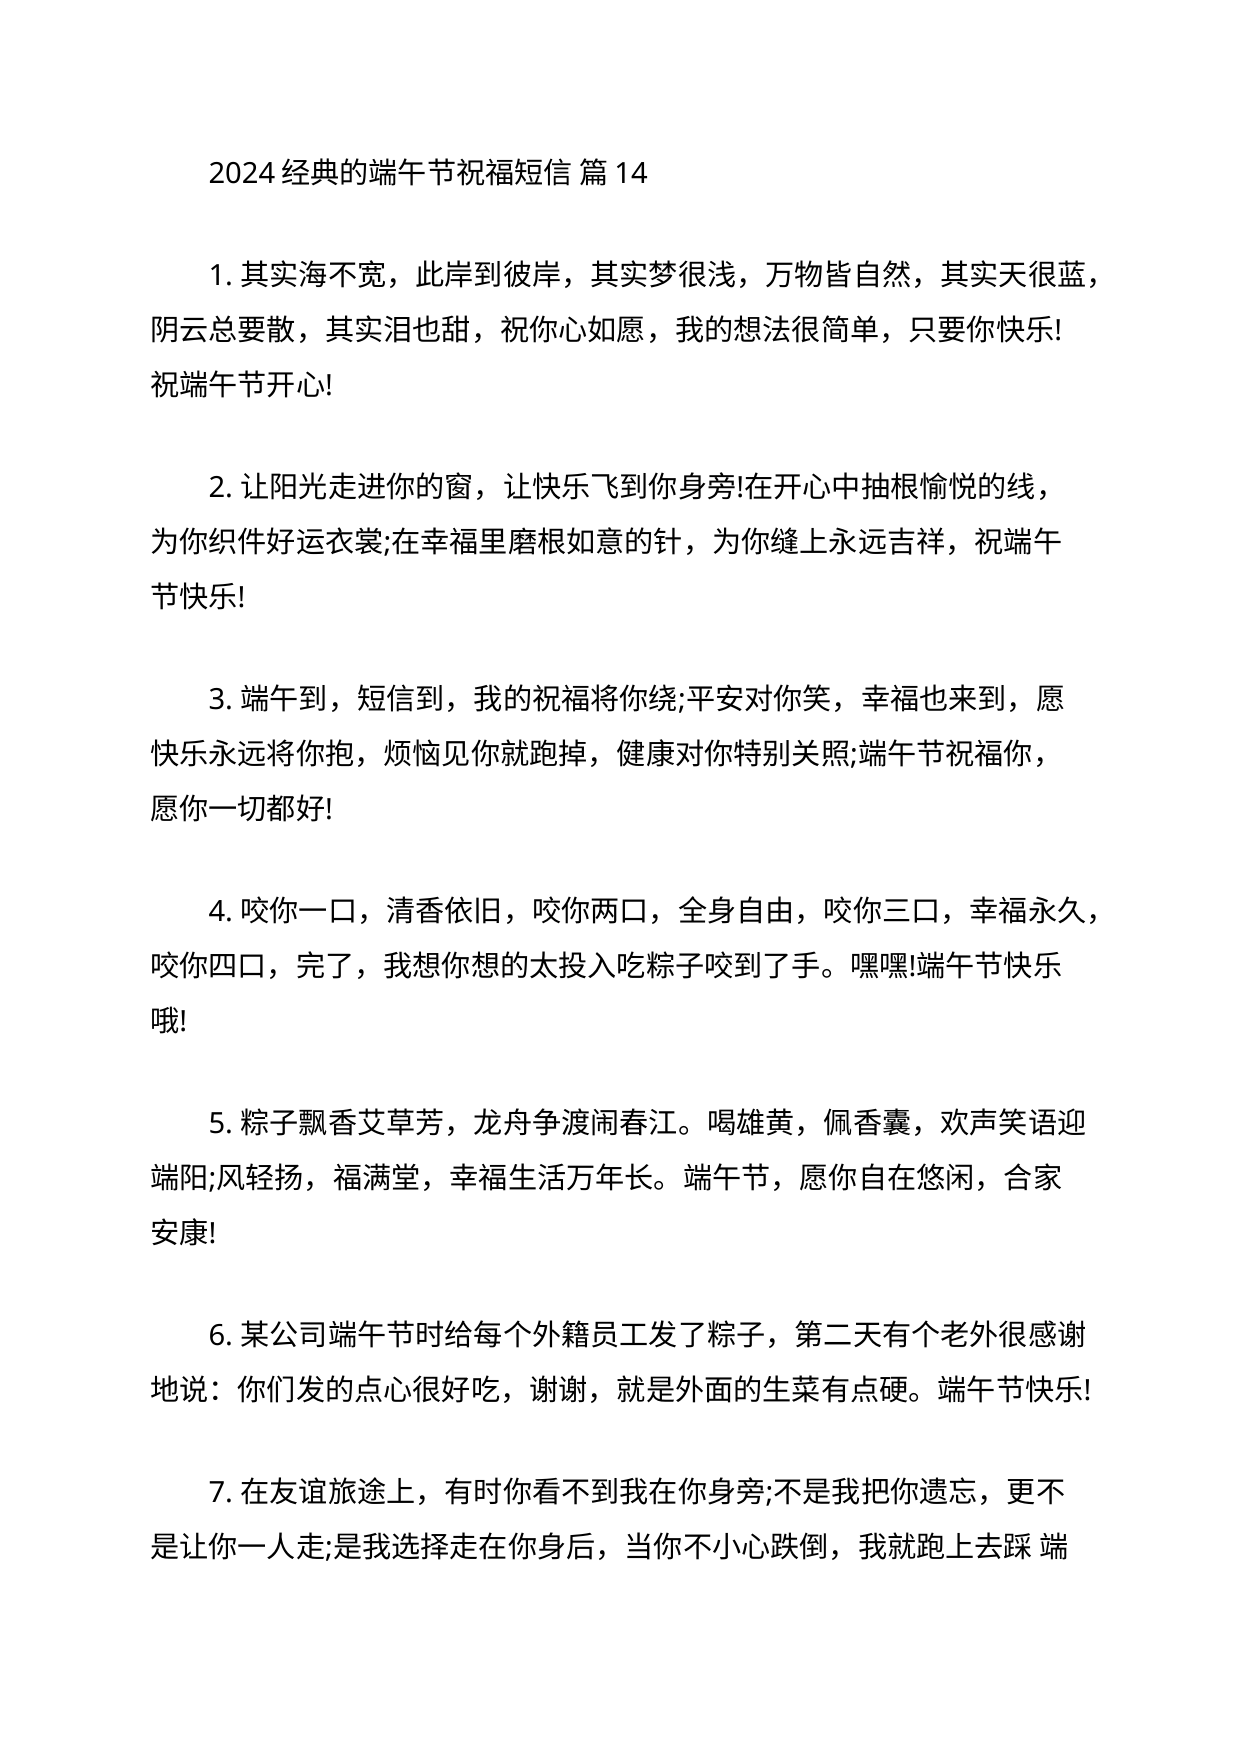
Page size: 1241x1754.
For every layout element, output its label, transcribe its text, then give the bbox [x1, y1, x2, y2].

text 4. 咬你一口，清香依旧，咬你两口，全身自由，咬你三口，幸福永久，咬你四口，完了，我想你想的太投入吃粽子咬到了手。嘿嘿!端午节快乐哦! [150, 888, 1090, 1040]
text 6. 某公司端午节时给每个外籍员工发了粽子，第二天有个老外很感谢地说：你们发的点心很好吃，谢谢，就是外面的生菜有点硬。端午节快乐! [150, 1312, 1090, 1409]
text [150, 1469, 1090, 1566]
text 5. 粽子飘香艾草芳，龙舟争渡闹春江。喝雄黄，佩香囊，欢声笑语迎端阳;风轻扬，福满堂，幸福生活万年长。端午节，愿你自在悠闲，合家安康! [150, 1100, 1090, 1252]
text 2024经典的端午节祝福短信 篇14 [150, 150, 1090, 192]
text 1. 其实海不宽，此岸到彼岸，其实梦很浅，万物皆自然，其实天很蓝，阴云总要散，其实泪也甜，祝你心如愿，我的想法很简单，只要你快乐!祝端午节开心! [150, 252, 1090, 404]
text 3. 端午到，短信到，我的祝福将你绕;平安对你笑，幸福也来到，愿快乐永远将你抱，烦恼见你就跑掉，健康对你特别关照;端午节祝福你，愿你一切都好! [150, 676, 1090, 828]
text 2. 让阳光走进你的窗，让快乐飞到你身旁!在开心中抽根愉悦的线，为你织件好运衣裳;在幸福里磨根如意的针，为你缝上永远吉祥，祝端午节快乐! [150, 464, 1090, 616]
